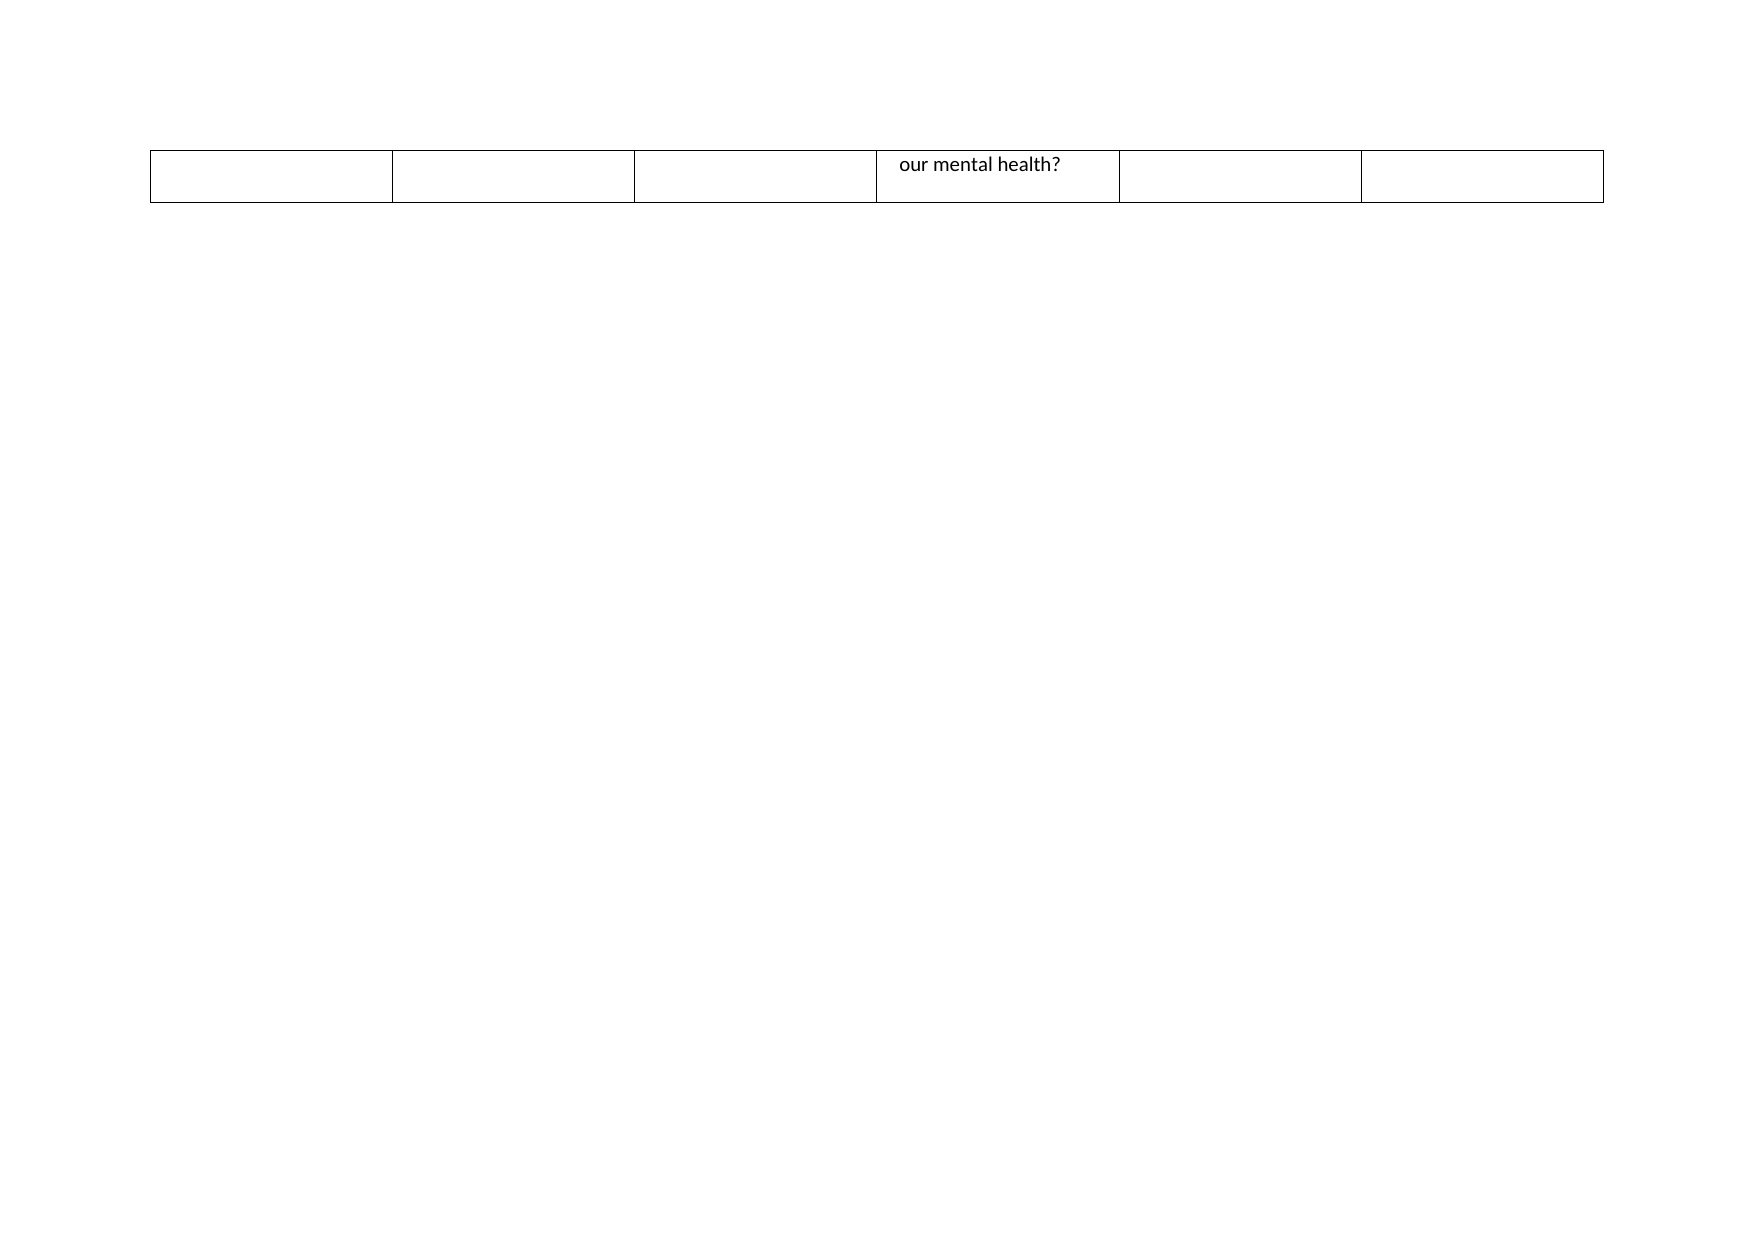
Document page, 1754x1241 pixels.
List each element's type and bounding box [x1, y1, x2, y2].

table_cell [393, 151, 634, 202]
table_cell [635, 151, 876, 202]
table_cell [877, 151, 1119, 202]
table_cell [151, 151, 392, 202]
table_cell [1362, 151, 1603, 202]
table_cell [1120, 151, 1361, 202]
